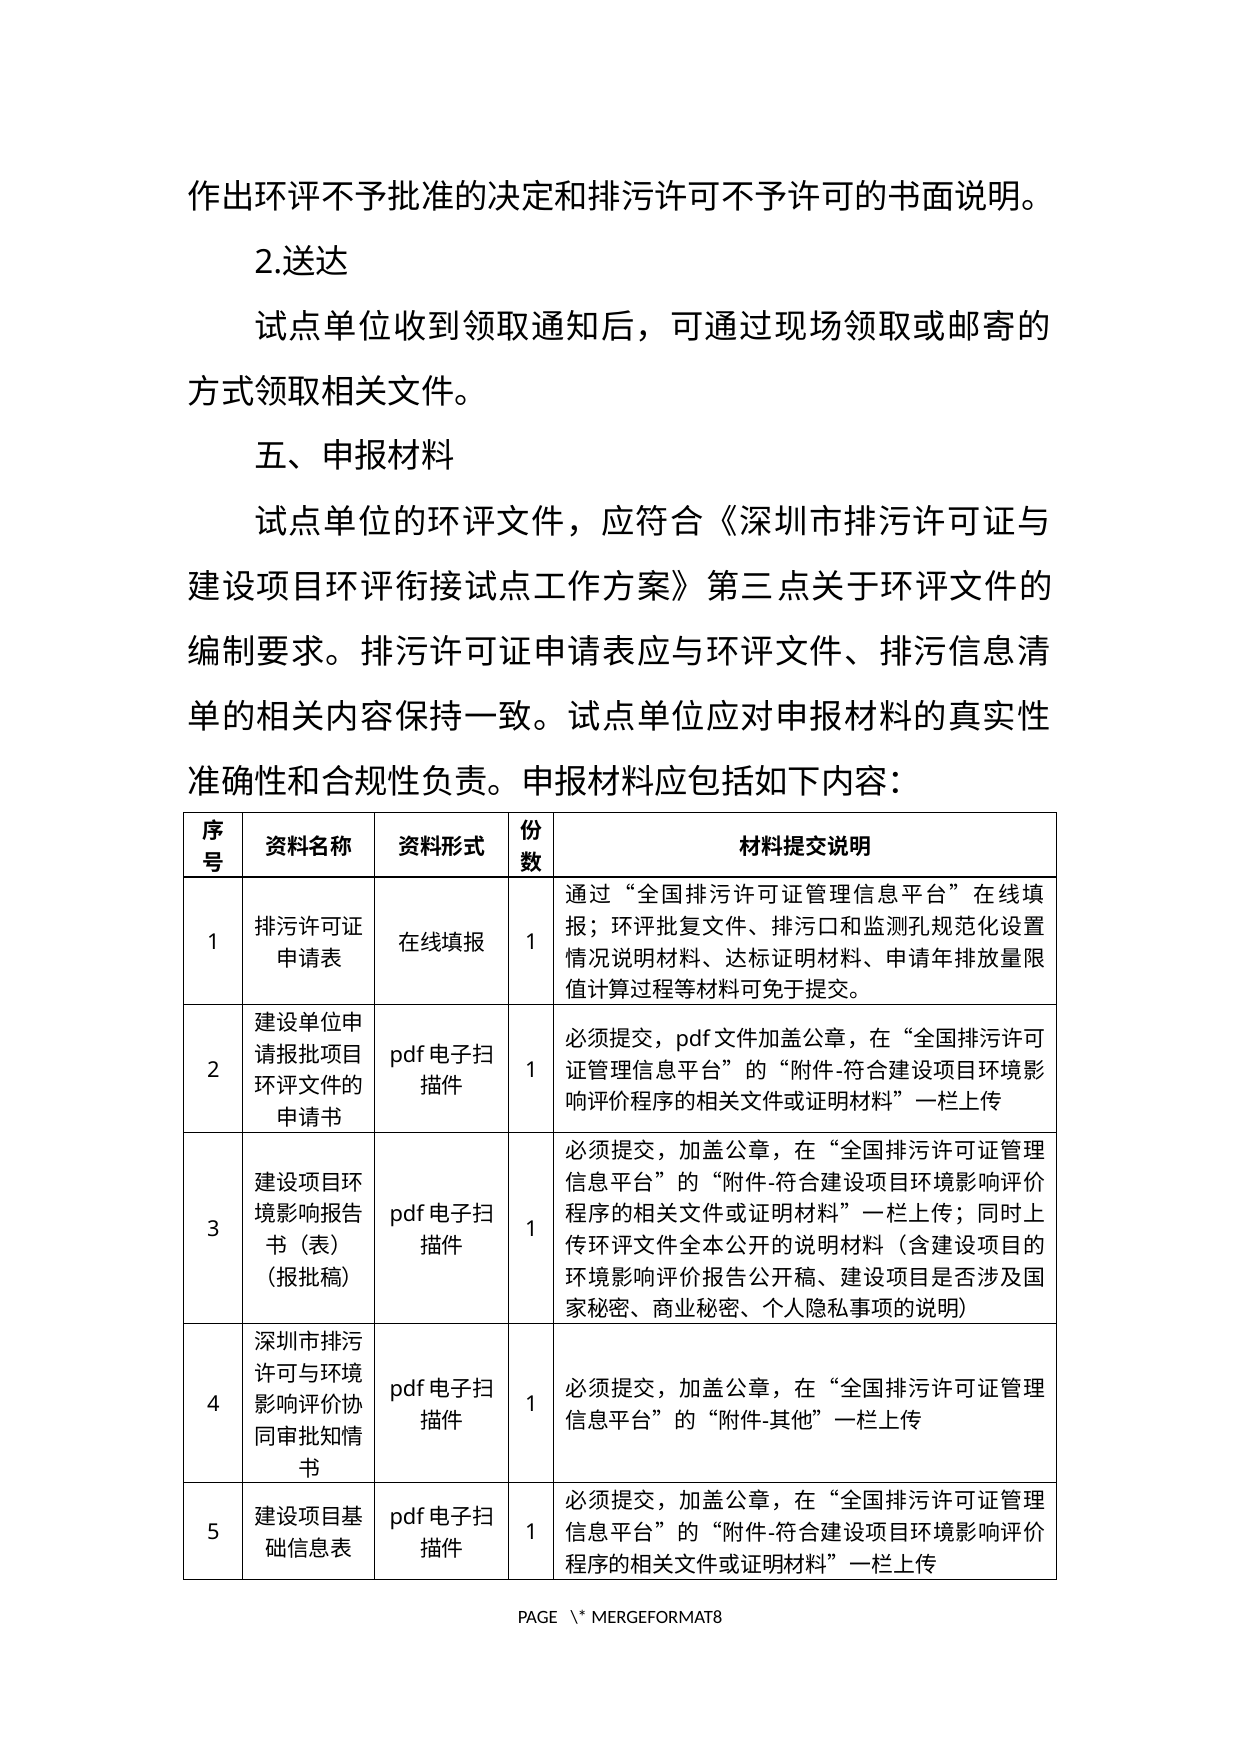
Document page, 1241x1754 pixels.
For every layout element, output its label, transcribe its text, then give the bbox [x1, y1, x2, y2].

table_header 资料形式 [375, 813, 508, 876]
table_cell pdf电子扫描件 [375, 1324, 508, 1482]
table_header 材料提交说明 [554, 813, 1056, 876]
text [187, 162, 1053, 227]
table_cell 1 [184, 878, 242, 1004]
table_header 序号 [184, 813, 242, 876]
table_cell 1 [509, 1324, 553, 1482]
text 试点单位的环评文件，应符合《深圳市排污许可证与建设项目环评衔接试点工作方案》第三点关于环评文件的编制要求。排污许可证申请表应与环评文件、排污信息清单的相关内容保持一致。试点单位应对申报材料的真实性、准确性和合规性负责。申报材料应包括如下内容： [187, 487, 1053, 812]
table_cell 排污许可证申请表 [243, 878, 374, 1004]
table_cell 1 [509, 878, 553, 1004]
table_cell 必须提交，加盖公章，在“全国排污许可证管理信息平台”的“附件-符合建设项目环境影响评价程序的相关文件或证明材料”一栏上传；同时上传环评文件全本公开的说明材料（含建设项目的环境影响评价报告公开稿、建设项目是否涉及国家秘密、商业秘密、个人隐私事项的说明） [554, 1133, 1056, 1323]
table_header 份数 [509, 813, 553, 876]
table_cell 建设项目基础信息表 [243, 1483, 374, 1578]
table_cell 必须提交，加盖公章，在“全国排污许可证管理信息平台”的“附件-其他”一栏上传 [554, 1324, 1056, 1482]
table_cell 1 [509, 1133, 553, 1323]
text 五、申报材料 [187, 422, 1053, 487]
text 试点单位收到领取通知后，可通过现场领取或邮寄的方式领取相关文件。 [187, 292, 1053, 422]
table_cell 建设项目环境影响报告书（表）（报批稿） [243, 1133, 374, 1323]
table_cell pdf电子扫描件 [375, 1483, 508, 1578]
table_cell 通过“全国排污许可证管理信息平台”在线填报；环评批复文件、排污口和监测孔规范化设置情况说明材料、达标证明材料、申请年排放量限值计算过程等材料可免于提交。 [554, 878, 1056, 1004]
table_cell 3 [184, 1133, 242, 1323]
table_cell 深圳市排污许可与环境影响评价协同审批知情书 [243, 1324, 374, 1482]
text 2.送达 [187, 227, 1053, 292]
table_cell 1 [509, 1483, 553, 1578]
table_cell 必须提交，加盖公章，在“全国排污许可证管理信息平台”的“附件-符合建设项目环境影响评价程序的相关文件或证明材料”一栏上传 [554, 1483, 1056, 1578]
table_cell 5 [184, 1483, 242, 1578]
table_cell pdf电子扫描件 [375, 1133, 508, 1323]
table_cell 在线填报 [375, 878, 508, 1004]
table_cell 1 [509, 1005, 553, 1132]
table_cell pdf电子扫描件 [375, 1005, 508, 1132]
table_cell 建设单位申请报批项目环评文件的申请书 [243, 1005, 374, 1132]
table_cell 4 [184, 1324, 242, 1482]
table_cell 2 [184, 1005, 242, 1132]
table_cell 必须提交，pdf文件加盖公章，在“全国排污许可证管理信息平台”的“附件-符合建设项目环境影响评价程序的相关文件或证明材料”一栏上传 [554, 1005, 1056, 1132]
table_header 资料名称 [243, 813, 374, 876]
